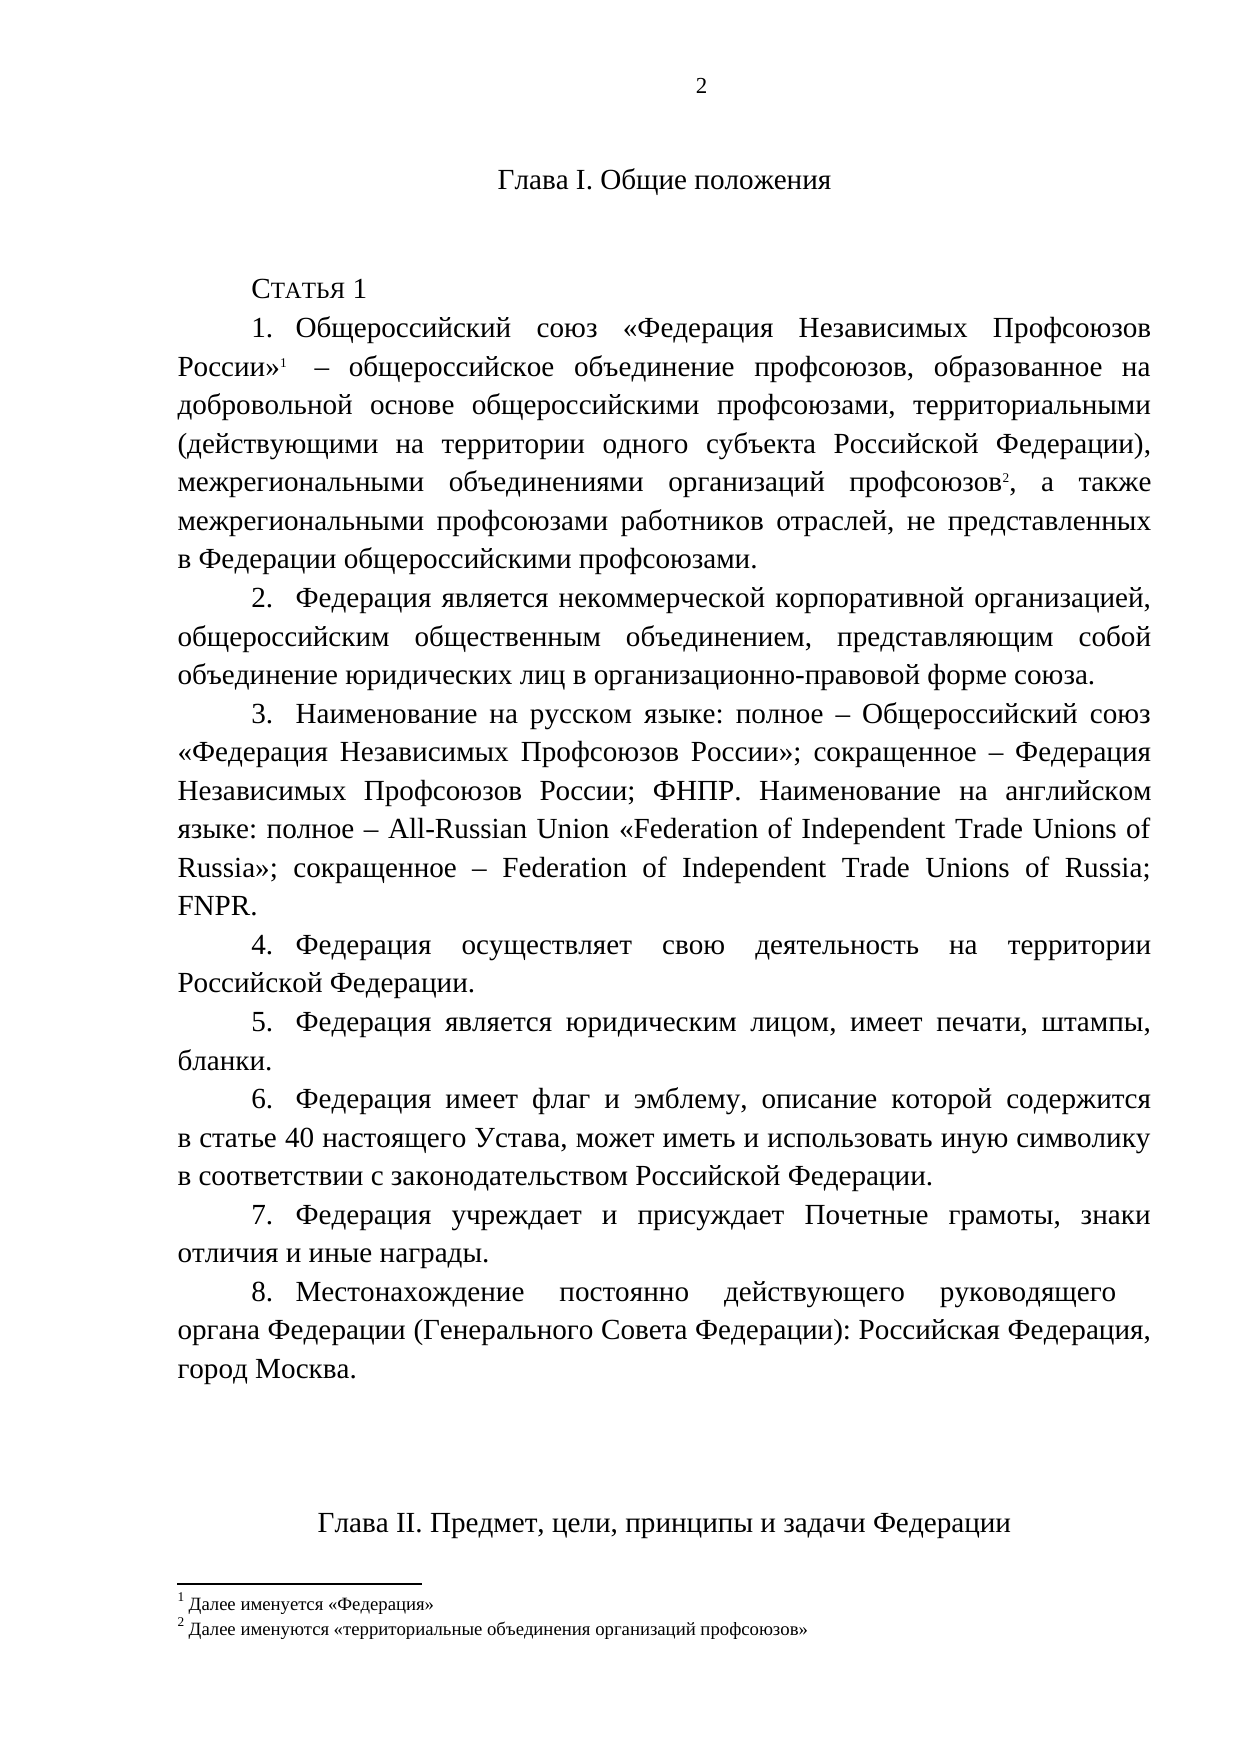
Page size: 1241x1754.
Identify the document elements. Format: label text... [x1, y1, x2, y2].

text 2. Федерация является некоммерческой корпоративной организацией, общероссийским общественным объединением, представляющим собой объединение юридических лиц в организационно-правовой форме союза. [177, 580, 1152, 691]
subtitle Глава II. Предмет, цели, принципы и задачи Федерации [177, 1505, 1152, 1539]
text 6. Федерация имеет флаг и эмблему, описание которой содержится в статье 40 настоящего Устава, может иметь и использовать иную символику в соответствии с законодательством Российской Федерации. [177, 1081, 1152, 1192]
text 1. Общероссийский союз «Федерация Независимых Профсоюзов России» – общероссийское объединение профсоюзов, образованное на добровольной основе общероссийскими профсоюзами, территориальными (действующими на территории одного субъекта Российской Федерации), межрегиональными объединениями организаций профсоюзов, а также межрегиональными профсоюзами работников отраслей, не представленных в Федерации общероссийскими профсоюзами. [177, 310, 1152, 575]
text 7. Федерация учреждает и присуждает Почетные грамоты, знаки отличия и иные награды. [177, 1197, 1152, 1269]
text 3. Наименование на русском языке: полное – Общероссийский союз «Федерация Независимых Профсоюзов России»; сокращенное – Федерация Независимых Профсоюзов России; ФНПР. Наименование на английском языке: полное – All-Russian Union «Federation of Independent Trade Unions of Russia»; сокращенное – Federation of Independent Trade Unions of Russia; FNPR. [177, 696, 1152, 922]
text 4. Федерация осуществляет свою деятельность на территории Российской Федерации. [177, 927, 1152, 999]
subtitle Статья 1 [177, 272, 1152, 305]
subtitle Глава I. Общие положения [177, 162, 1152, 196]
text 8. Местонахождение постоянно действующего руководящего органа Федерации (Генерального Совета Федерации): Российская Федерация, город Москва. [177, 1274, 1152, 1384]
text 5. Федерация является юридическим лицом, имеет печати, штампы, бланки. [177, 1004, 1152, 1076]
